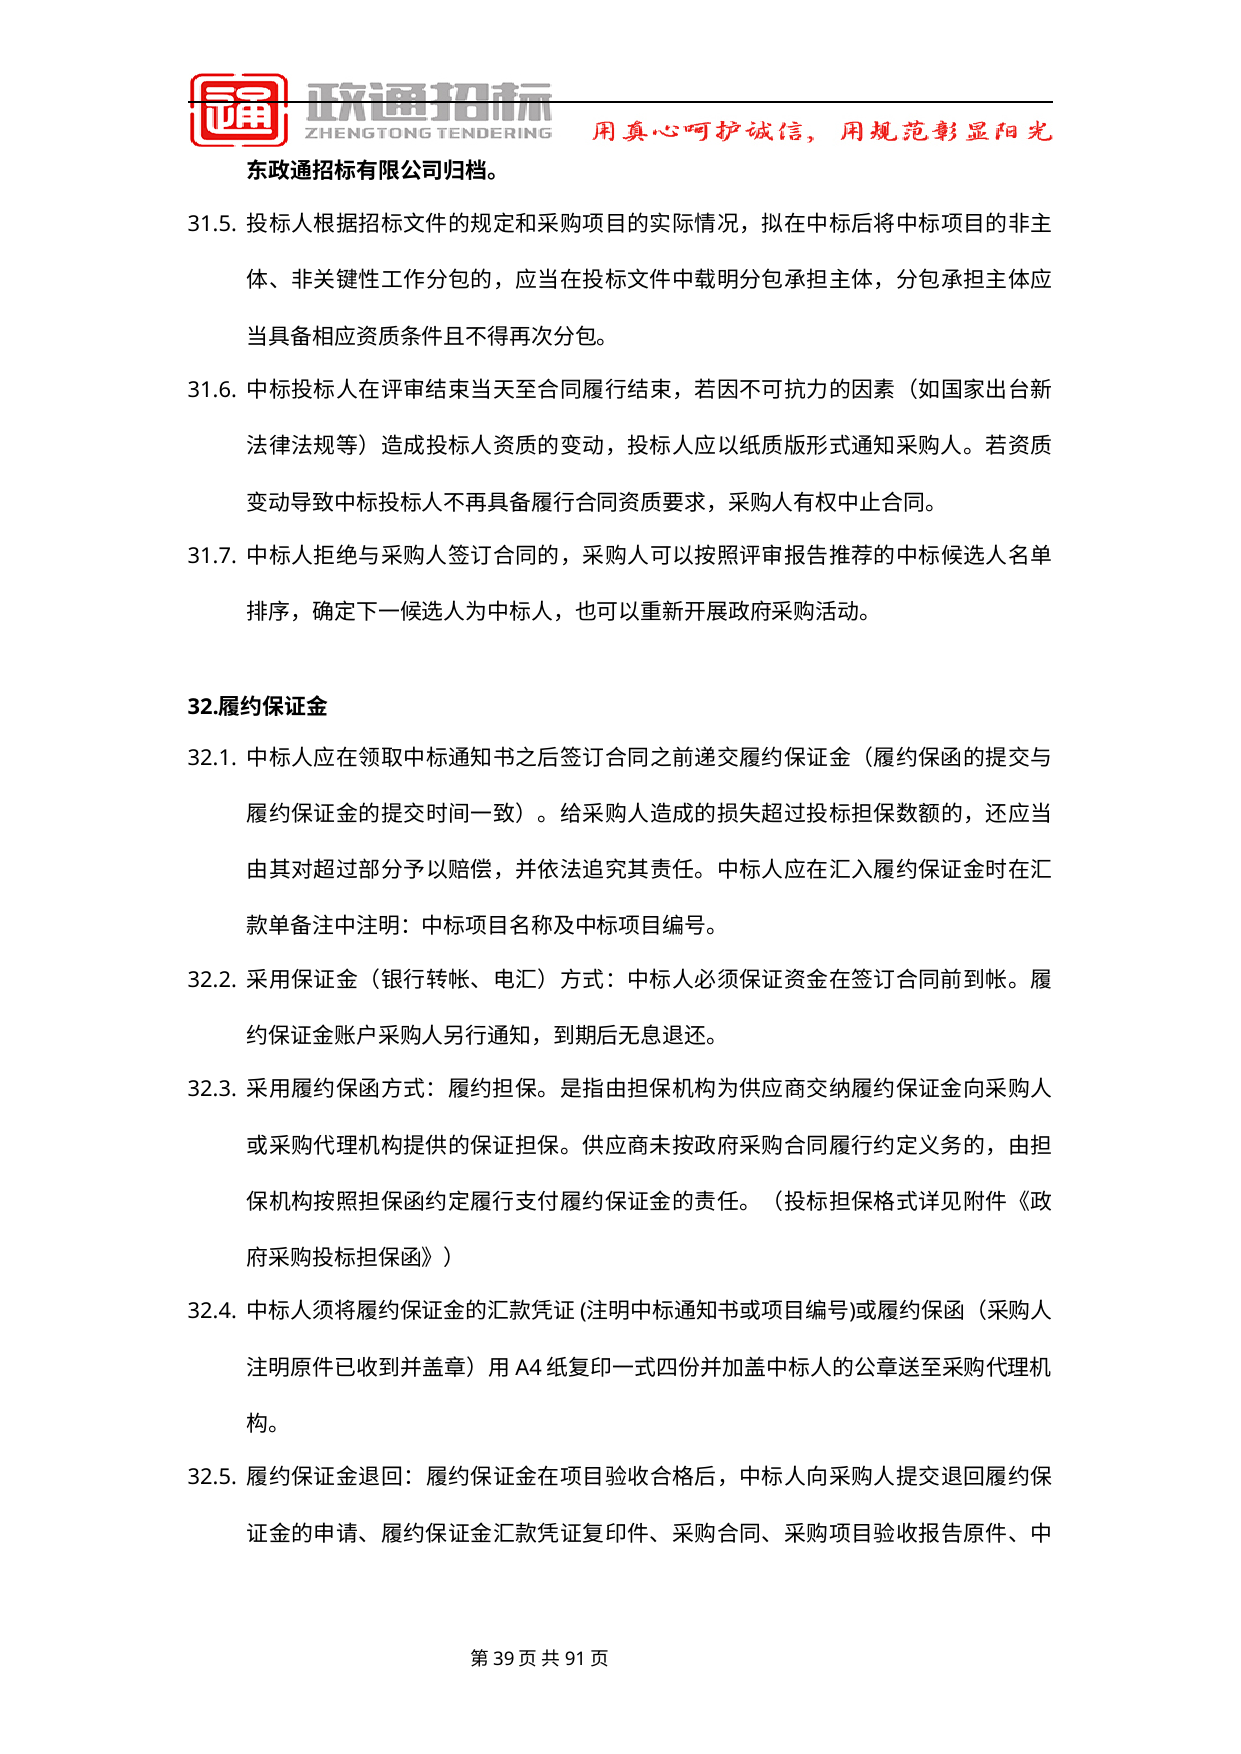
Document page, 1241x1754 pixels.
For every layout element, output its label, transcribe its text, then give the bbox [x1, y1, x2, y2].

list 采用履约保函方式：履约担保。是指由担保机构为供应商交纳履约保证金向采购人或采购代理机构提供的保证担保。供应商未按政府采购合同履行约定义务的，由担保机构按照担保函约定履行支付履约保证金的责任。（投标担保格式详见附件《政府采购投标担保函》） [187, 1068, 1053, 1275]
picture [188, 73, 1053, 101]
list 中标投标人在评审结束当天至合同履行结束，若因不可抗力的因素（如国家出台新法律法规等）造成投标人资质的变动，投标人应以纸质版形式通知采购人。若资质变动导致中标投标人不再具备履行合同资质要求，采购人有权中止合同。 [187, 369, 1053, 519]
list 中标人应在领取中标通知书之后签订合同之前递交履约保证金（履约保函的提交与履约保证金的提交时间一致）。给采购人造成的损失超过投标担保数额的，还应当由其对超过部分予以赔偿，并依法追究其责任。中标人应在汇入履约保证金时在汇款单备注中注明：中标项目名称及中标项目编号。 [187, 737, 1053, 943]
list 投标人根据招标文件的规定和采购项目的实际情况，拟在中标后将中标项目的非主体、非关键性工作分包的，应当在投标文件中载明分包承担主体，分包承担主体应当具备相应资质条件且不得再次分包。 [187, 203, 1053, 353]
list 中标人须将履约保证金的汇款凭证 (注明中标通知书或项目编号)或履约保函（采购人注明原件已收到并盖章）用A4纸复印一式四份并加盖中标人的公章送至采购代理机构。 [187, 1291, 1053, 1441]
picture [188, 103, 1053, 147]
subtitle 32.履约保证金 [187, 689, 1053, 721]
list 履约保证金退回：履约保证金在项目验收合格后，中标人向采购人提交退回履约保证金的申请、履约保证金汇款凭证复印件、采购合同、采购项目验收报告原件、中标通知书复印件，前往采购人办理履约保证金退还手续。 [187, 1456, 1053, 1550]
list 采用保证金（银行转帐、电汇）方式：中标人必须保证资金在签订合同前到帐。履约保证金账户采购人另行通知，到期后无息退还。 [187, 959, 1053, 1053]
list 中标人拒绝与采购人签订合同的，采购人可以按照评审报告推荐的中标候选人名单排序，确定下一候选人为中标人，也可以重新开展政府采购活动。 [187, 535, 1053, 629]
list 合同签订之日起2个工作日内，中标人应将所签订的合同副本（加盖公章）交至广东政通招标有限公司归档。 [187, 150, 1053, 187]
